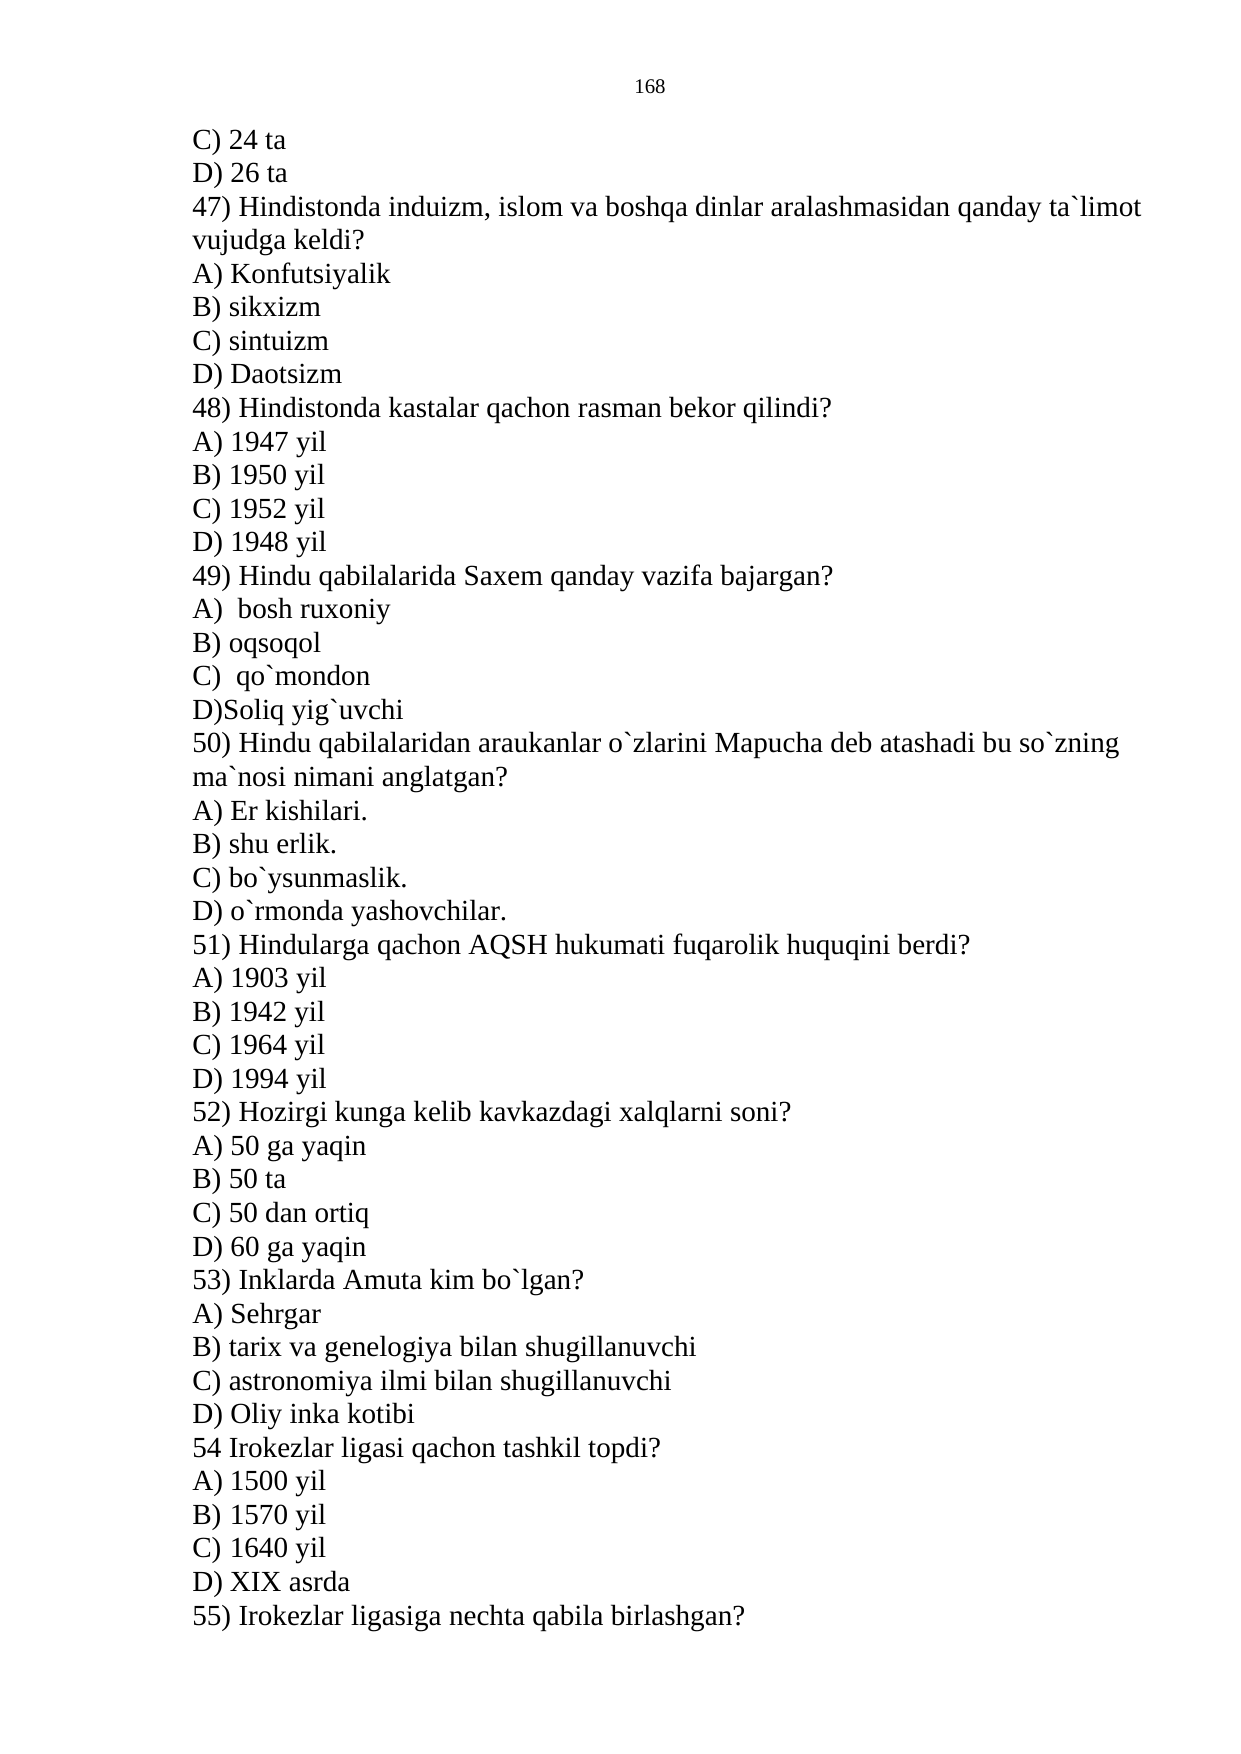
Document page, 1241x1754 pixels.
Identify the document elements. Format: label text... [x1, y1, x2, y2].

list A) Er kishilari. [192, 793, 1152, 826]
list 1570 yil [192, 1497, 1152, 1531]
list B) 50 ta [192, 1162, 1152, 1195]
list A) bosh ruxoniy [192, 591, 1152, 625]
list 1500 yil [192, 1463, 1152, 1497]
list A) 1947 yil [192, 424, 1152, 457]
list B) oqsoqol [192, 625, 1152, 658]
list C) bo`ysunmaslik. [192, 860, 1152, 893]
list 47) Hindistonda induizm, islom va boshqa dinlar aralashmasidan qanday ta`limot vujudga keldi? [192, 189, 1152, 256]
list C) 24 ta [192, 122, 1152, 155]
list B) tarix va genelogiya bilan shugillanuvchi [192, 1329, 1152, 1363]
list D) Oliy inka kotibi [192, 1396, 1152, 1430]
list D) 26 ta [192, 155, 1152, 189]
list B) 1942 yil [192, 994, 1152, 1027]
list 55) Irokezlar ligasiga nechta qabila birlashgan? [192, 1598, 1152, 1631]
list C) sintuizm [192, 323, 1152, 357]
list B) shu erlik. [192, 826, 1152, 860]
list 50) Hindu qabilalaridan araukanlar o`zlarini Mapucha deb atashadi bu so`zning ma`nosi nimani anglatgan? [192, 726, 1152, 793]
list 48) Hindistonda kastalar qachon rasman bekor qilindi? [192, 390, 1152, 424]
list D) 1948 yil [192, 524, 1152, 558]
list 51) Hindularga qachon AQSH hukumati fuqarolik huquqini berdi? [192, 927, 1152, 960]
list B) 1950 yil [192, 457, 1152, 491]
list 52) Hozirgi kunga kelib kavkazdagi xalqlarni soni? [192, 1094, 1152, 1128]
list C) 1952 yil [192, 491, 1152, 524]
list 49) Hindu qabilalarida Saxem qanday vazifa bajargan? [192, 558, 1152, 591]
list 53) Inklarda Amuta kim bo`lgan? [192, 1262, 1152, 1296]
list D) o`rmonda yashovchilar. [192, 893, 1152, 927]
list C) qo`mondon [192, 658, 1152, 692]
list D) 1994 yil [192, 1061, 1152, 1094]
list A) Sehrgar [192, 1296, 1152, 1329]
list D)Soliq yig`uvchi [192, 692, 1152, 726]
list C) astronomiya ilmi bilan shugillanuvchi [192, 1363, 1152, 1396]
list B) sikxizm [192, 289, 1152, 323]
list A) 50 ga yaqin [192, 1128, 1152, 1162]
list 54 Irokezlar ligasi qachon tashkil topdi? [192, 1430, 1152, 1463]
list A) Konfutsiyalik [192, 256, 1152, 289]
list C) 1964 yil [192, 1027, 1152, 1061]
list D) 60 ga yaqin [192, 1229, 1152, 1262]
list D) Daotsizm [192, 357, 1152, 390]
list C) 50 dan ortiq [192, 1195, 1152, 1229]
list A) 1903 yil [192, 960, 1152, 994]
list XIX asrda [192, 1564, 1152, 1598]
list 1640 yil [192, 1531, 1152, 1564]
